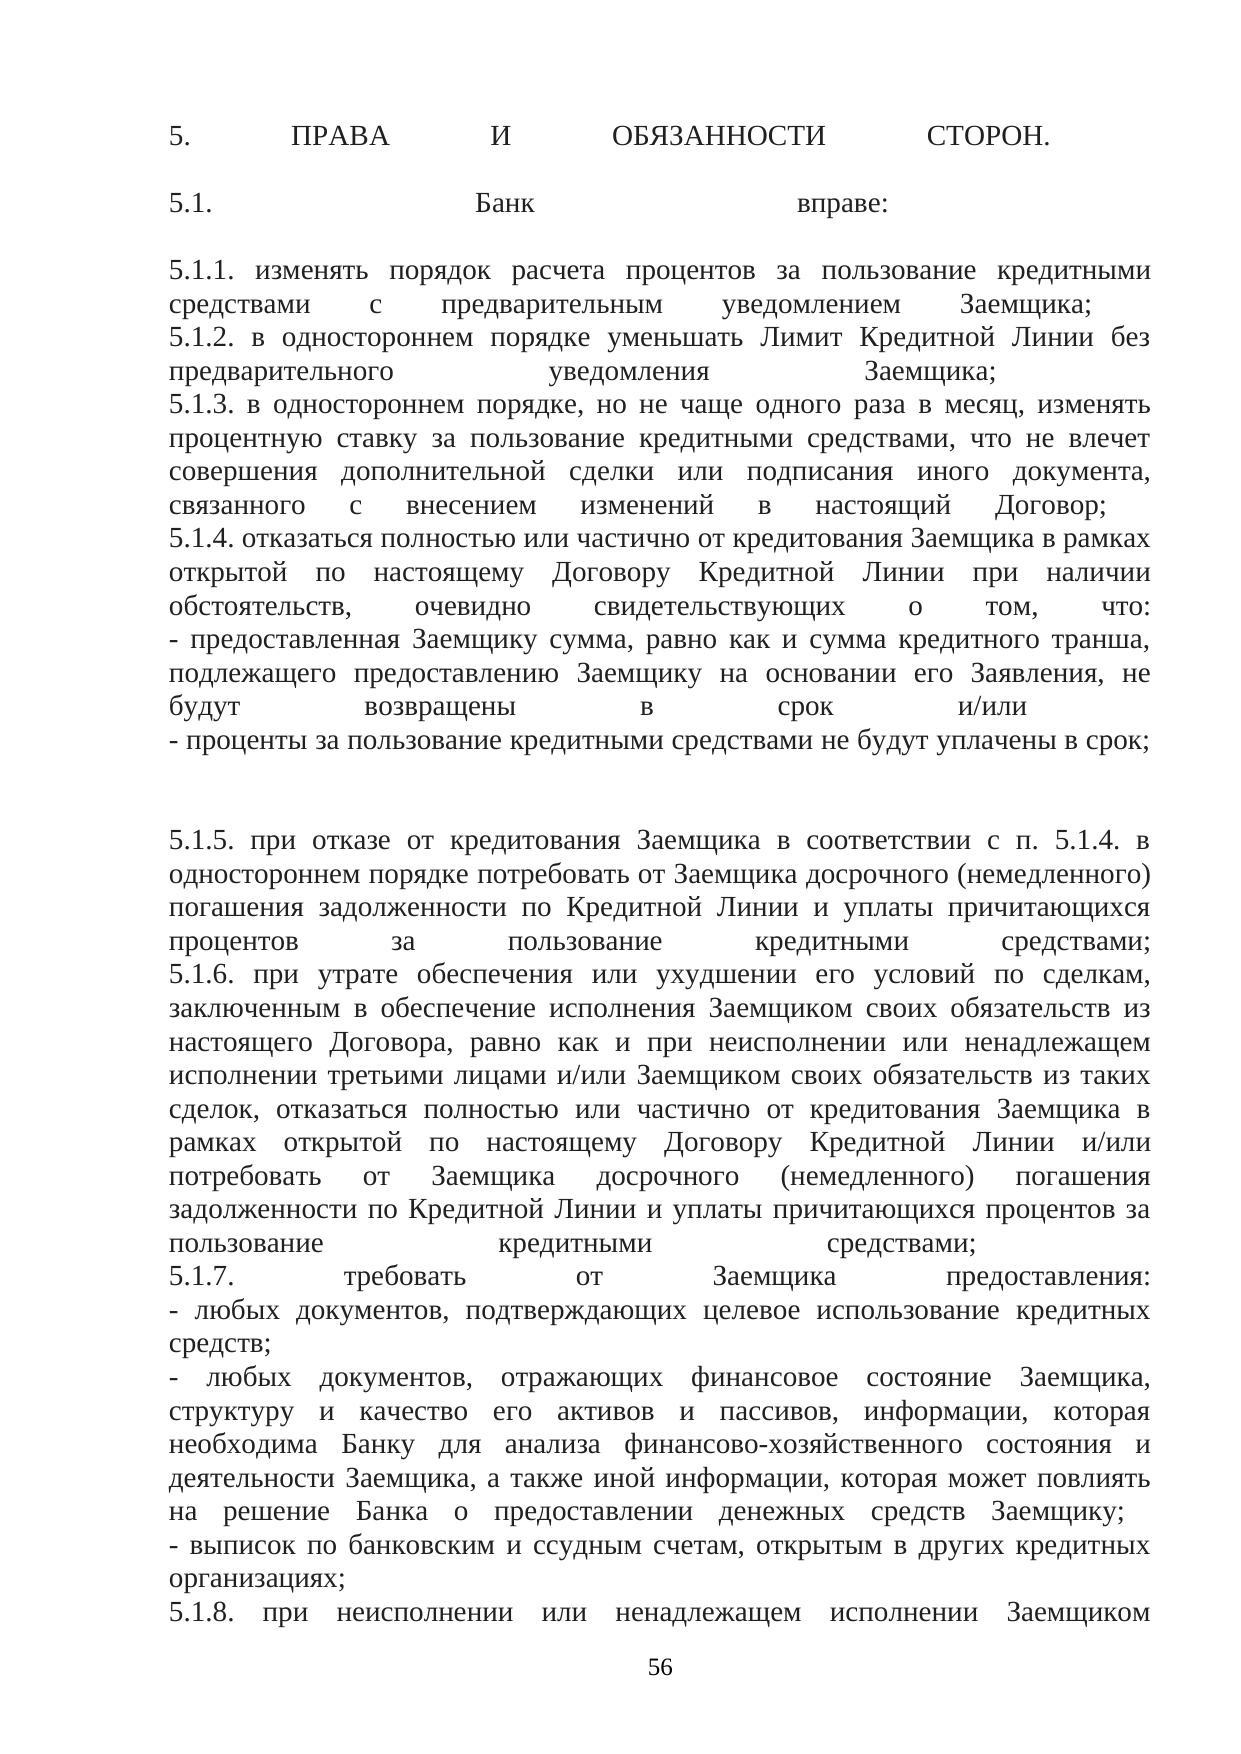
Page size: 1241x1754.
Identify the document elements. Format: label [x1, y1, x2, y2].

text [169, 118, 1152, 1627]
